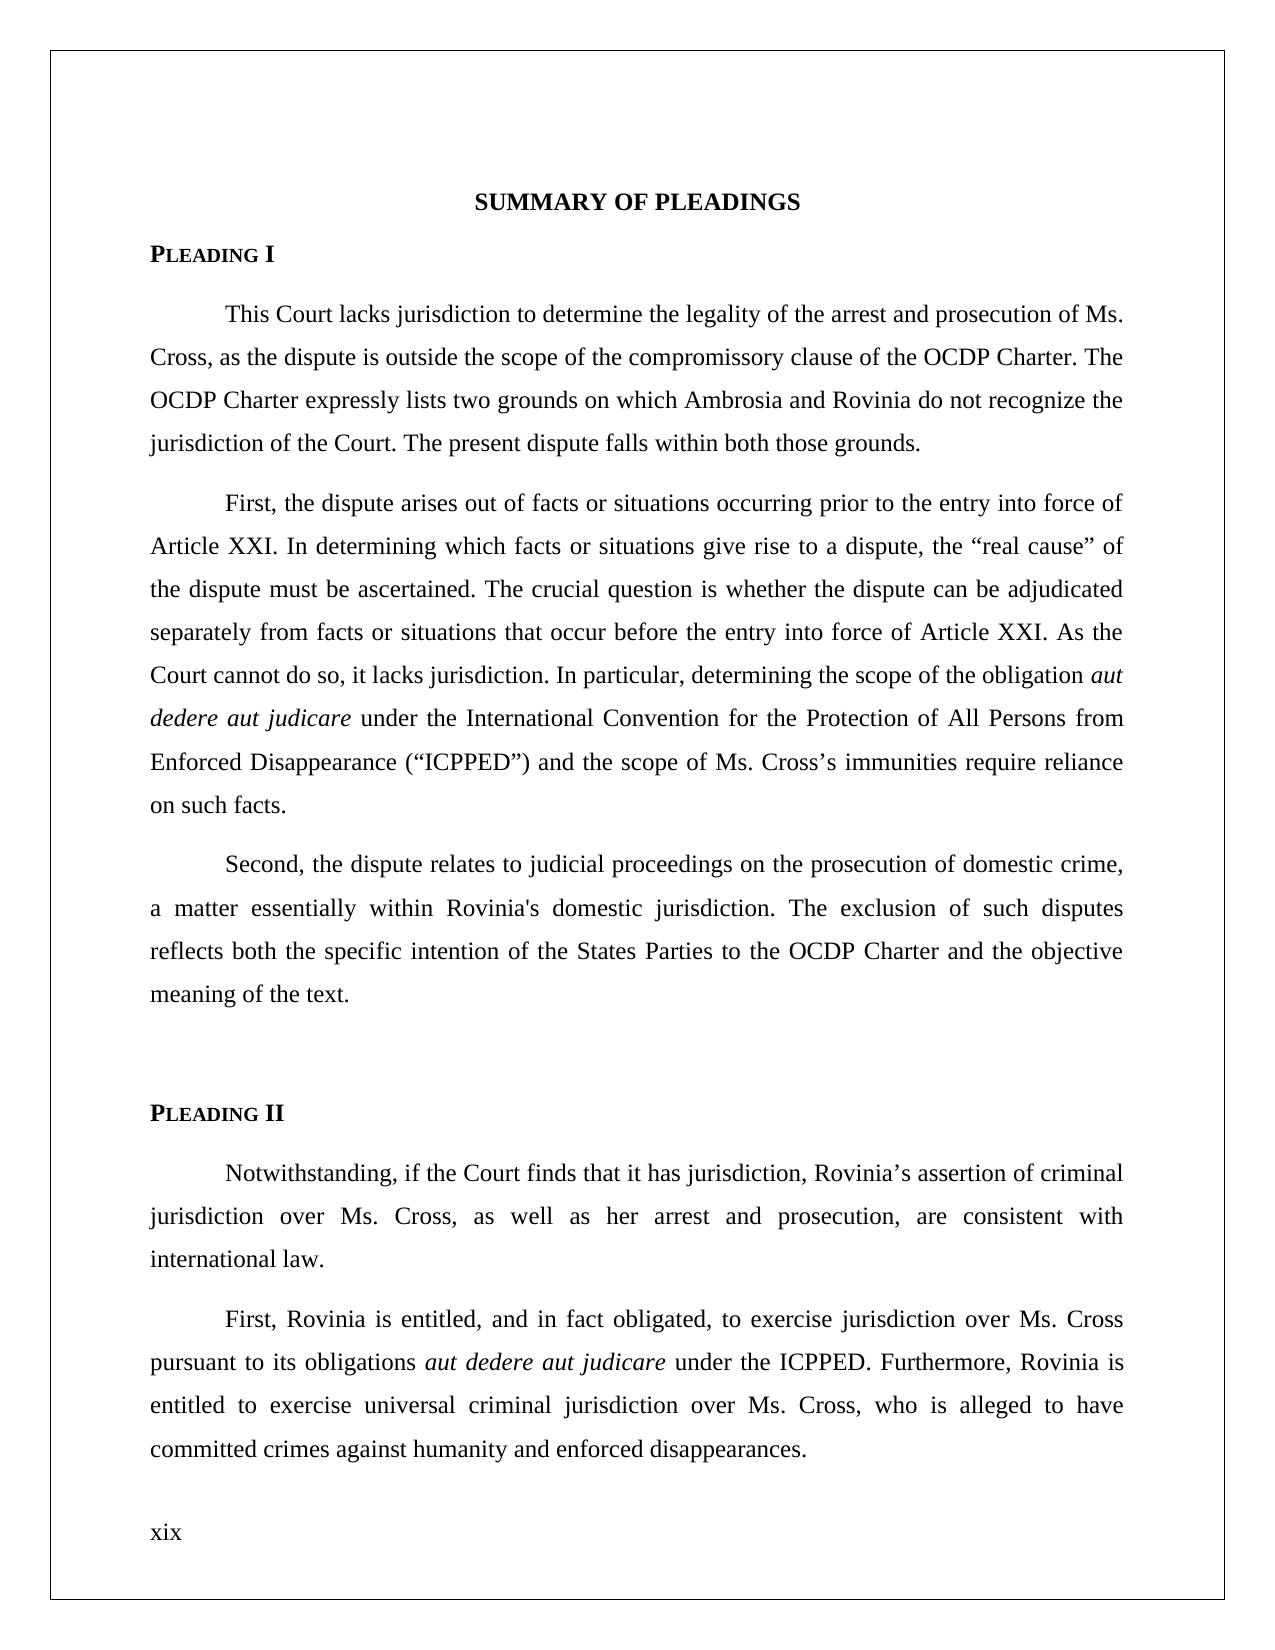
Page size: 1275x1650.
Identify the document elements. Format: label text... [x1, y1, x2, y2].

subtitle SUMMARY OF PLEADINGS [150, 187, 1125, 216]
text Pleading II [150, 1098, 1125, 1127]
text This Court lacks jurisdiction to determine the legality of the arrest and prosecution of Ms. Cross, as the dispute is outside the scope of the compromissory clause of the OCDP Charter. The OCDP Charter expressly lists two grounds on which Ambrosia and Rovinia do not recognize the jurisdiction of the Court. The present dispute falls within both those grounds. [150, 299, 1125, 457]
text Notwithstanding, if the Court finds that it has jurisdiction, Rovinia’s assertion of criminal jurisdiction over Ms. Cross, as well as her arrest and prosecution, are consistent with international law. [150, 1158, 1125, 1273]
text First, the dispute arises out of facts or situations occurring prior to the entry into force of Article XXI. In determining which facts or situations give rise to a dispute, the “real cause” of the dispute must be ascertained. The crucial question is whether the dispute can be adjudicated separately from facts or situations that occur before the entry into force of Article XXI. As the Court cannot do so, it lacks jurisdiction. In particular, determining the scope of the obligation aut dedere aut judicare under the International Convention for the Protection of All Persons from Enforced Disappearance (“ICPPED”) and the scope of Ms. Cross’s immunities require reliance on such facts. [150, 488, 1125, 818]
text Second, the dispute relates to judicial proceedings on the prosecution of domestic crime, a matter essentially within Rovinia's domestic jurisdiction. The exclusion of such disputes reflects both the specific intention of the States Parties to the OCDP Charter and the objective meaning of the text. [150, 849, 1125, 1008]
text Pleading I [150, 239, 1125, 268]
text First, Rovinia is entitled, and in fact obligated, to exercise jurisdiction over Ms. Cross pursuant to its obligations aut dedere aut judicare under the ICPPED. Furthermore, Rovinia is entitled to exercise universal criminal jurisdiction over Ms. Cross, who is alleged to have committed crimes against humanity and enforced disappearances. [150, 1304, 1125, 1462]
